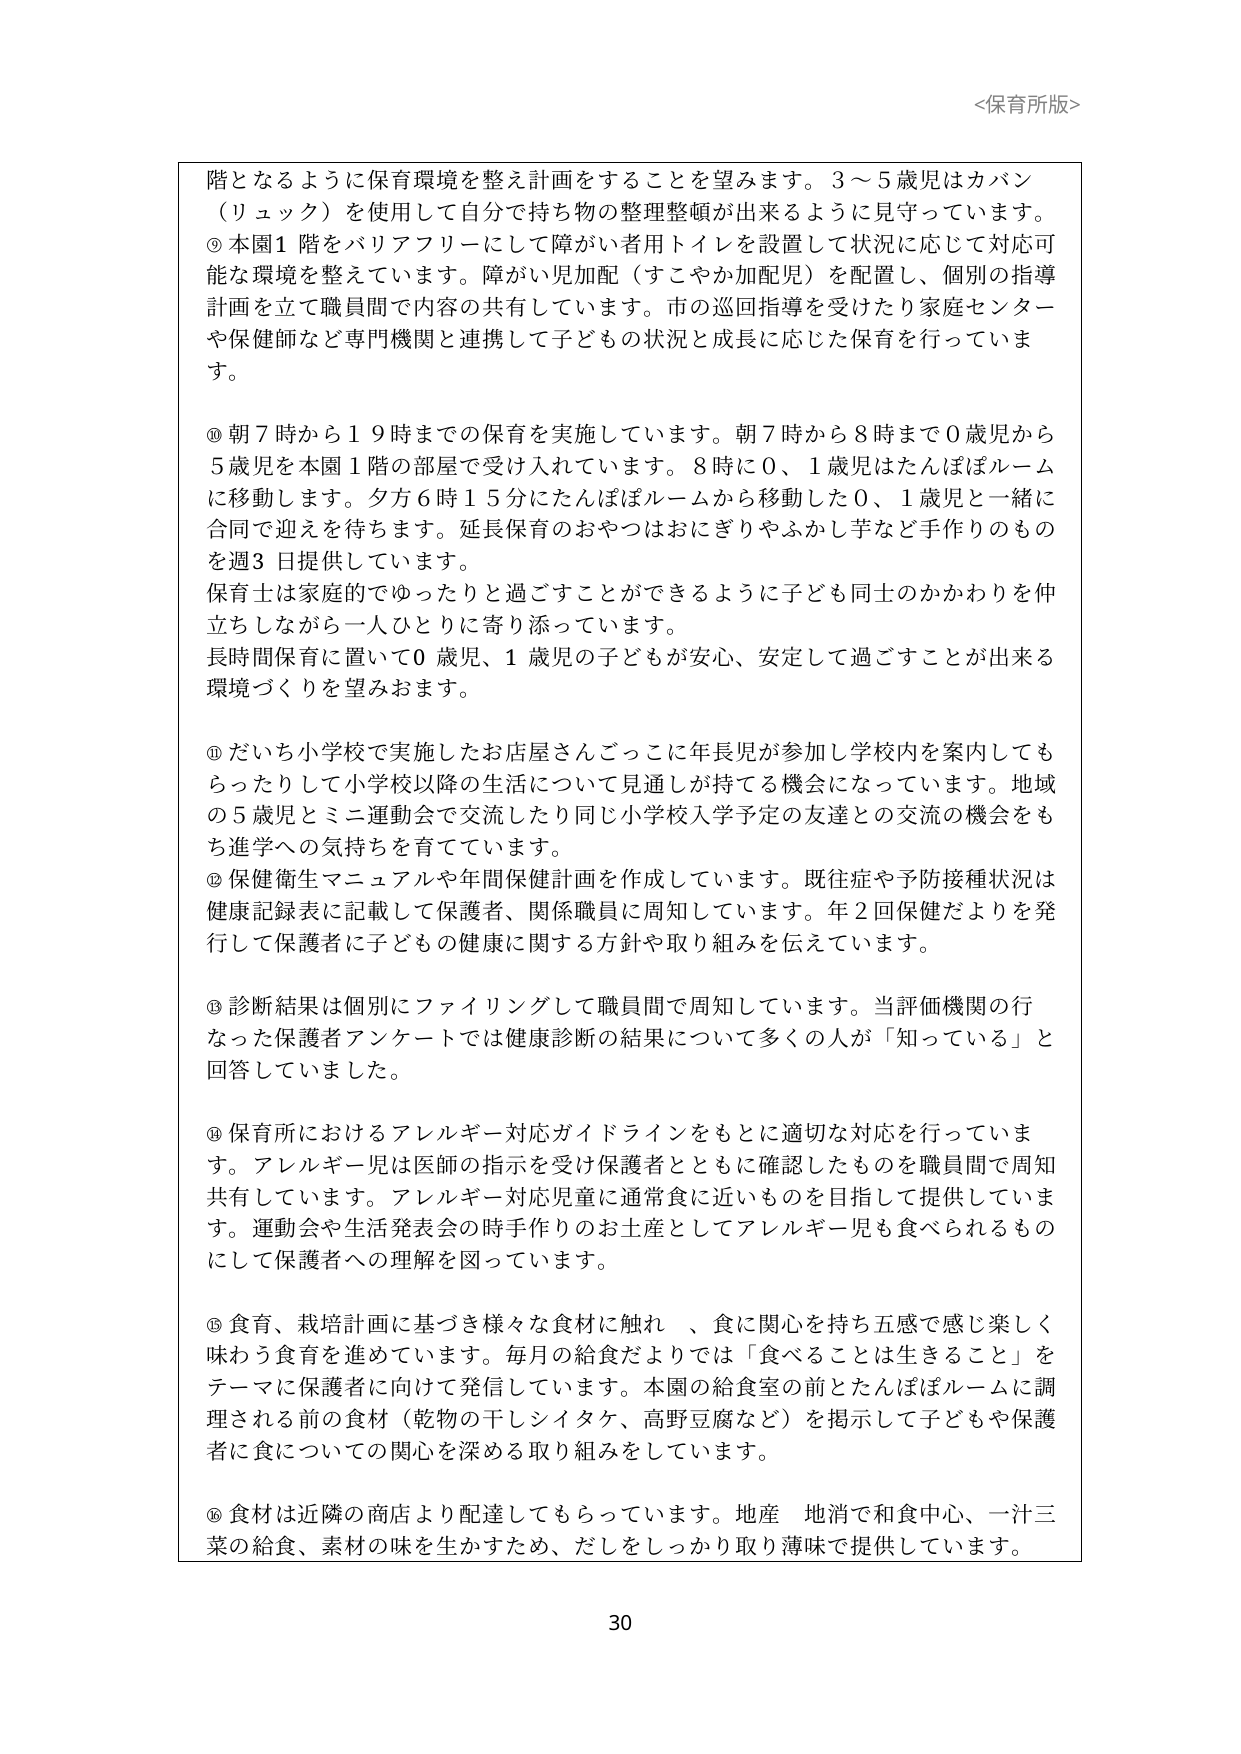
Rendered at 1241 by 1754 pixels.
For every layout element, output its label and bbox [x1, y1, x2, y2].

table_header [179, 163, 1081, 1561]
